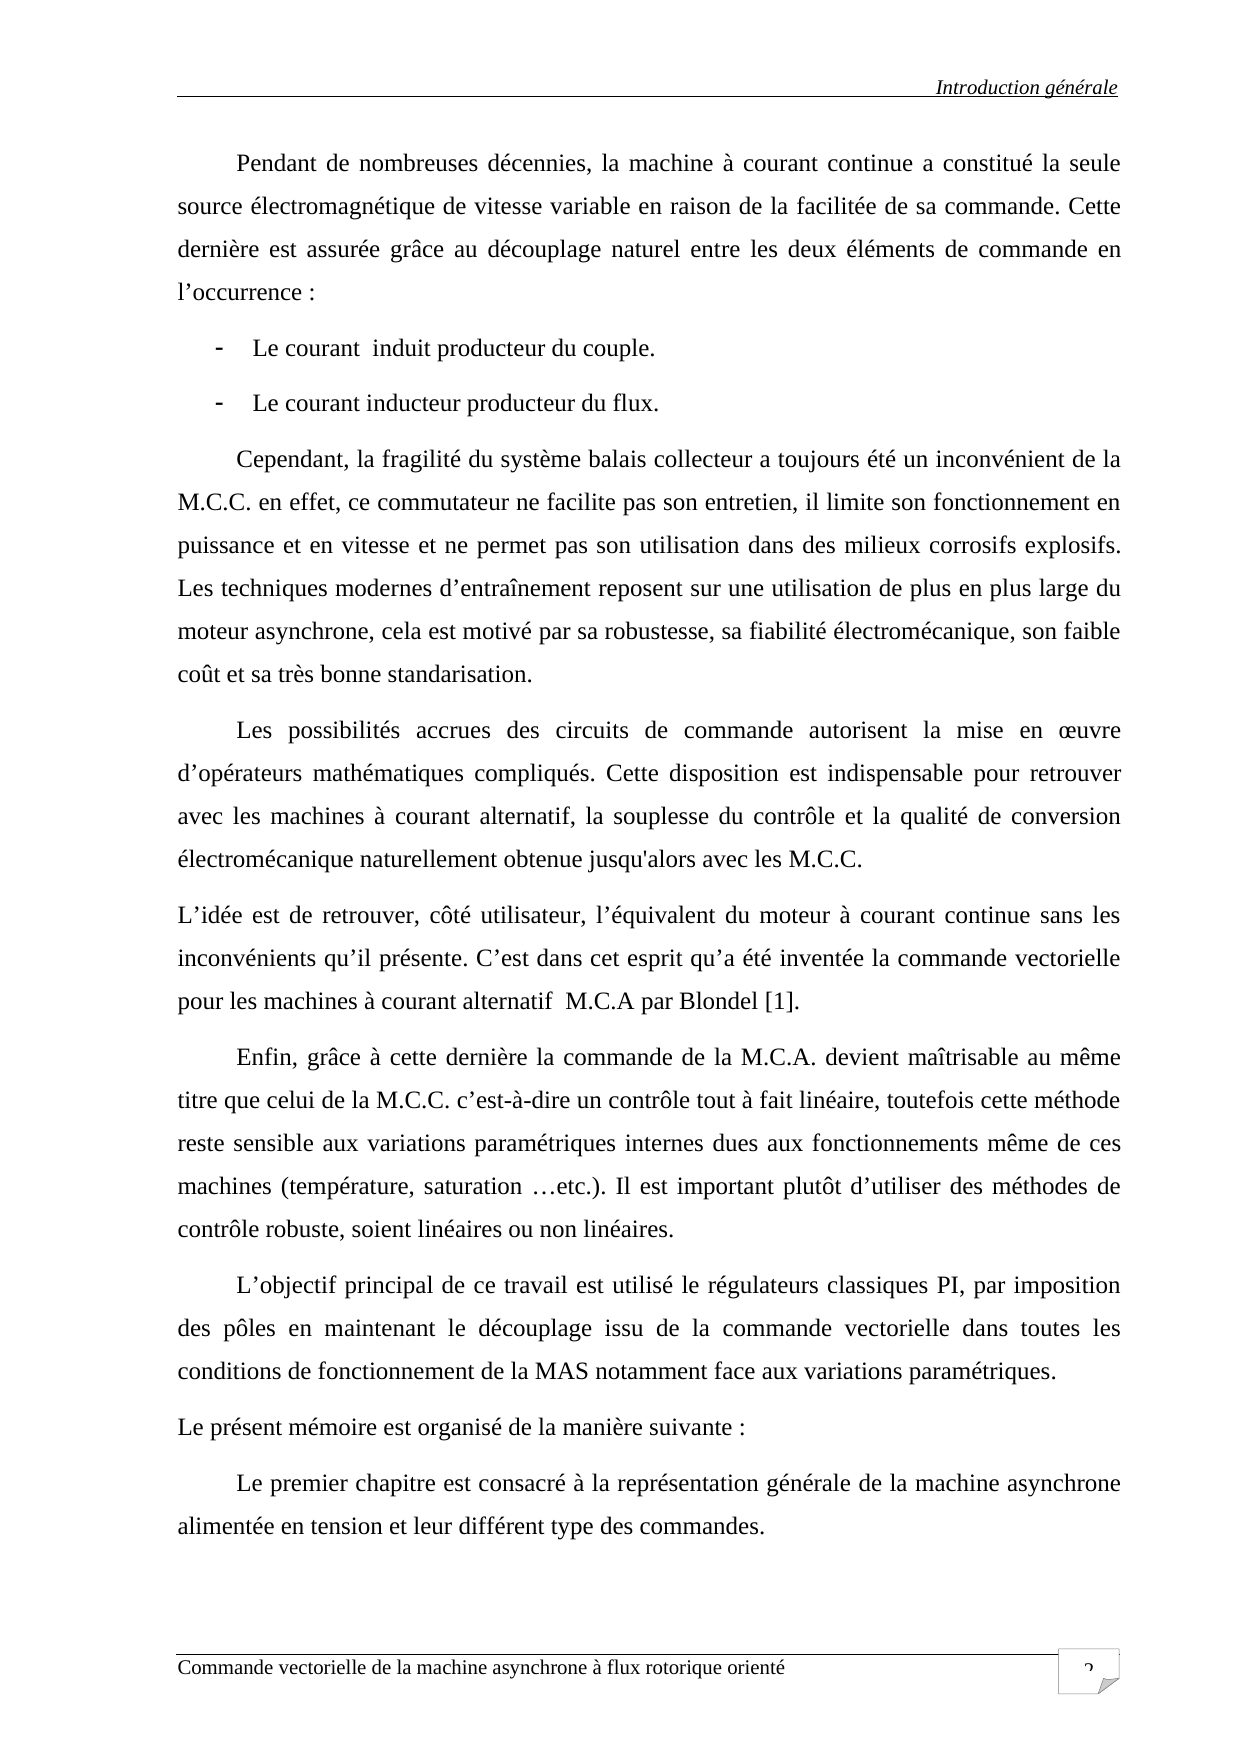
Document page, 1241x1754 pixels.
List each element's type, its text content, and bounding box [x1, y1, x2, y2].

text Cependant, la fragilité du système balais collecteur a toujours été un inconvénient de la M.C.C. en effet, ce commutateur ne facilite pas son entretien, il limite son fonctionnement en puissance et en vitesse et ne permet pas son utilisation dans des milieux corrosifs explosifs. Les techniques modernes d’entraînement reposent sur une utilisation de plus en plus large du moteur asynchrone, cela est motivé par sa robustesse, sa fiabilité électromécanique, son faible coût et sa très bonne standarisation. [177, 444, 1122, 688]
text Le premier chapitre est consacré à la représentation générale de la machine asynchrone alimentée en tension et leur différent type des commandes. [177, 1468, 1122, 1539]
text L’idée est de retrouver, côté utilisateur, l’équivalent du moteur à courant continue sans les inconvénients qu’il présente. C’est dans cet esprit qu’a été inventée la commande vectorielle pour les machines à courant alternatif M.C.A par Blondel [1]. [177, 900, 1122, 1015]
text Enfin, grâce à cette dernière la commande de la M.C.A. devient maîtrisable au même titre que celui de la M.C.C. c’est-à-dire un contrôle tout à fait linéaire, toutefois cette méthode reste sensible aux variations paramétriques internes dues aux fonctionnements même de ces machines (température, saturation …etc.). Il est important plutôt d’utiliser des méthodes de contrôle robuste, soient linéaires ou non linéaires. [177, 1042, 1122, 1243]
text L’objectif principal de ce travail est utilisé le régulateurs classiques PI, par imposition des pôles en maintenant le découplage issu de la commande vectorielle dans toutes les conditions de fonctionnement de la MAS notamment face aux variations paramétriques. [177, 1270, 1122, 1385]
list Le courant induit producteur du couple. [215, 333, 1055, 361]
text Le présent mémoire est organisé de la manière suivante : [177, 1412, 1122, 1441]
text Pendant de nombreuses décennies, la machine à courant continue a constitué la seule source électromagnétique de vitesse variable en raison de la facilitée de sa commande. Cette dernière est assurée grâce au découplage naturel entre les deux éléments de commande en l’occurrence : [177, 148, 1122, 306]
list Le courant inducteur producteur du flux. [215, 388, 1055, 417]
text Les possibilités accrues des circuits de commande autorisent la mise en œuvre d’opérateurs mathématiques compliqués. Cette disposition est indispensable pour retrouver avec les machines à courant alternatif, la souplesse du contrôle et la qualité de conversion électromécanique naturellement obtenue jusqu'alors avec les m.c.c. [177, 715, 1122, 873]
